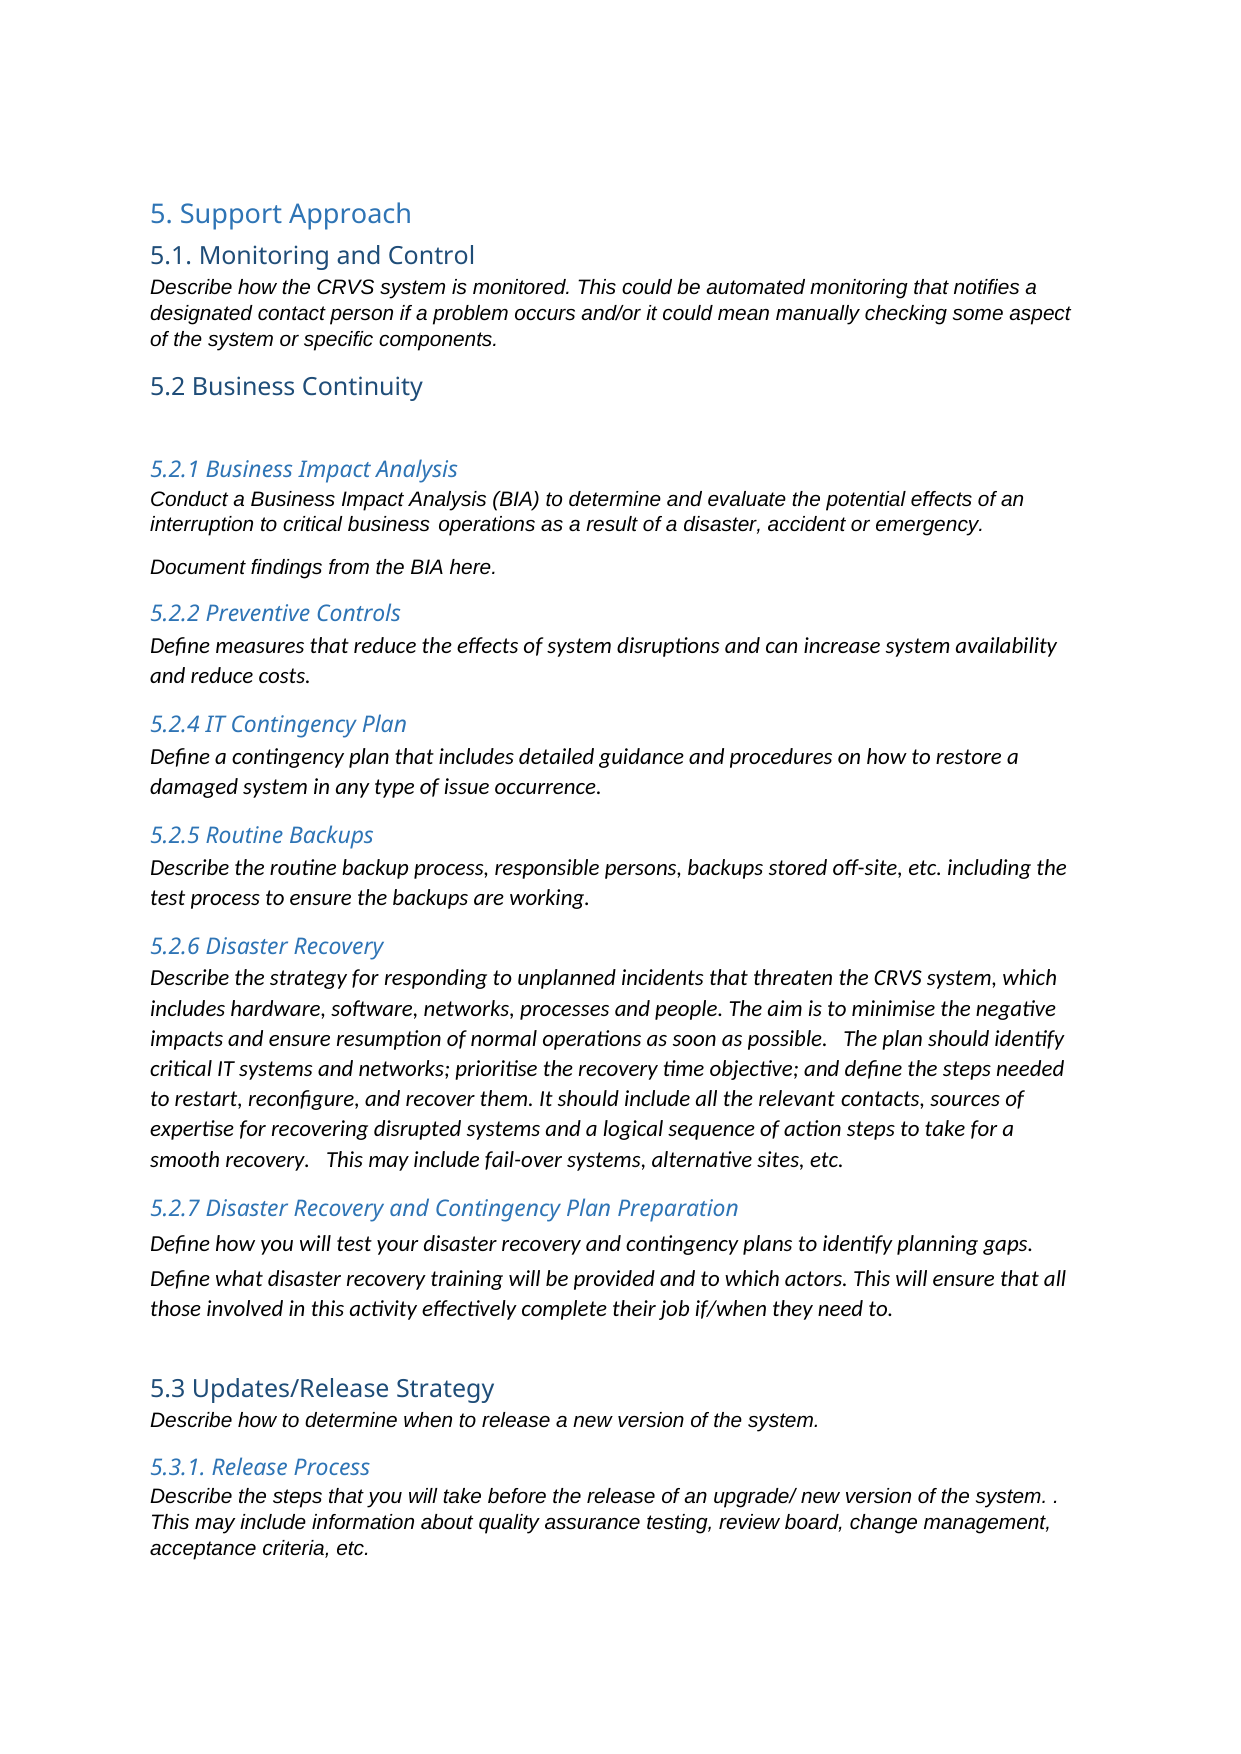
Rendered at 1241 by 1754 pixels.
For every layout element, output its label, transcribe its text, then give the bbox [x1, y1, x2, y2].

subtitle 5.2.6 Disaster Recovery [150, 930, 1090, 961]
subtitle 5.3.1. Release Process [150, 1450, 1090, 1482]
text Define measures that reduce the effects of system disruptions and can increase system availability and reduce costs. [150, 631, 1090, 689]
subtitle 5.2.4 IT Contingency Plan [150, 708, 1090, 739]
subtitle 5.3 Updates/Release Strategy [150, 1371, 1090, 1405]
text Document findings from the BIA here. [150, 555, 1090, 579]
text Describe the routine backup process, responsible persons, backups stored off-site, etc. including the test process to ensure the backups are working. [150, 853, 1090, 911]
text Describe the strategy for responding to unplanned incidents that threaten the CRVS system, which includes hardware, software, networks, processes and people. The aim is to minimise the negative impacts and ensure resumption of normal operations as soon as possible. The plan should identify critical IT systems and networks; prioritise the recovery time objective; and define the steps needed to restart, reconfigure, and recover them. It should include all the relevant contacts, sources of expertise for recovering disrupted systems and a logical sequence of action steps to take for a smooth recovery. This may include fail-over systems, alternative sites, etc. [150, 963, 1090, 1173]
text Describe how to determine when to release a new version of the system. [150, 1408, 1090, 1432]
subtitle 5. Support Approach [150, 194, 1090, 231]
subtitle 5.2.7 Disaster Recovery and Contingency Plan Preparation [150, 1192, 1090, 1223]
text Describe how the CRVS system is monitored. This could be automated monitoring that notifies a designated contact person if a problem occurs and/or it could mean manually checking some aspect of the system or specific components. [150, 275, 1090, 350]
subtitle 5.2.1 Business Impact Analysis [150, 453, 1090, 484]
subtitle 5.2.2 Preventive Controls [150, 597, 1090, 628]
subtitle 5.2.5 Routine Backups [150, 819, 1090, 850]
text Describe the steps that you will take before the release of an upgrade/ new version of the system. . This may include information about quality assurance testing, review board, change management, acceptance criteria, etc. [150, 1484, 1090, 1560]
subtitle Define what disaster recovery training will be provided and to which actors. This will ensure that all those involved in this activity effectively complete their job if/when they need to. [150, 1264, 1090, 1322]
text Define a contingency plan that includes detailed guidance and procedures on how to restore a damaged system in any type of issue occurrence. [150, 742, 1090, 800]
subtitle 5.1. Monitoring and Control [150, 238, 1090, 272]
subtitle Define how you will test your disaster recovery and contingency plans to identify planning gaps. [150, 1229, 1090, 1257]
text Conduct a Business Impact Analysis (BIA) to determine and evaluate the potential effects of an interruption to critical business operations as a result of a disaster, accident or emergency. [150, 486, 1090, 536]
subtitle 5.2 Business Continuity [150, 369, 1090, 403]
